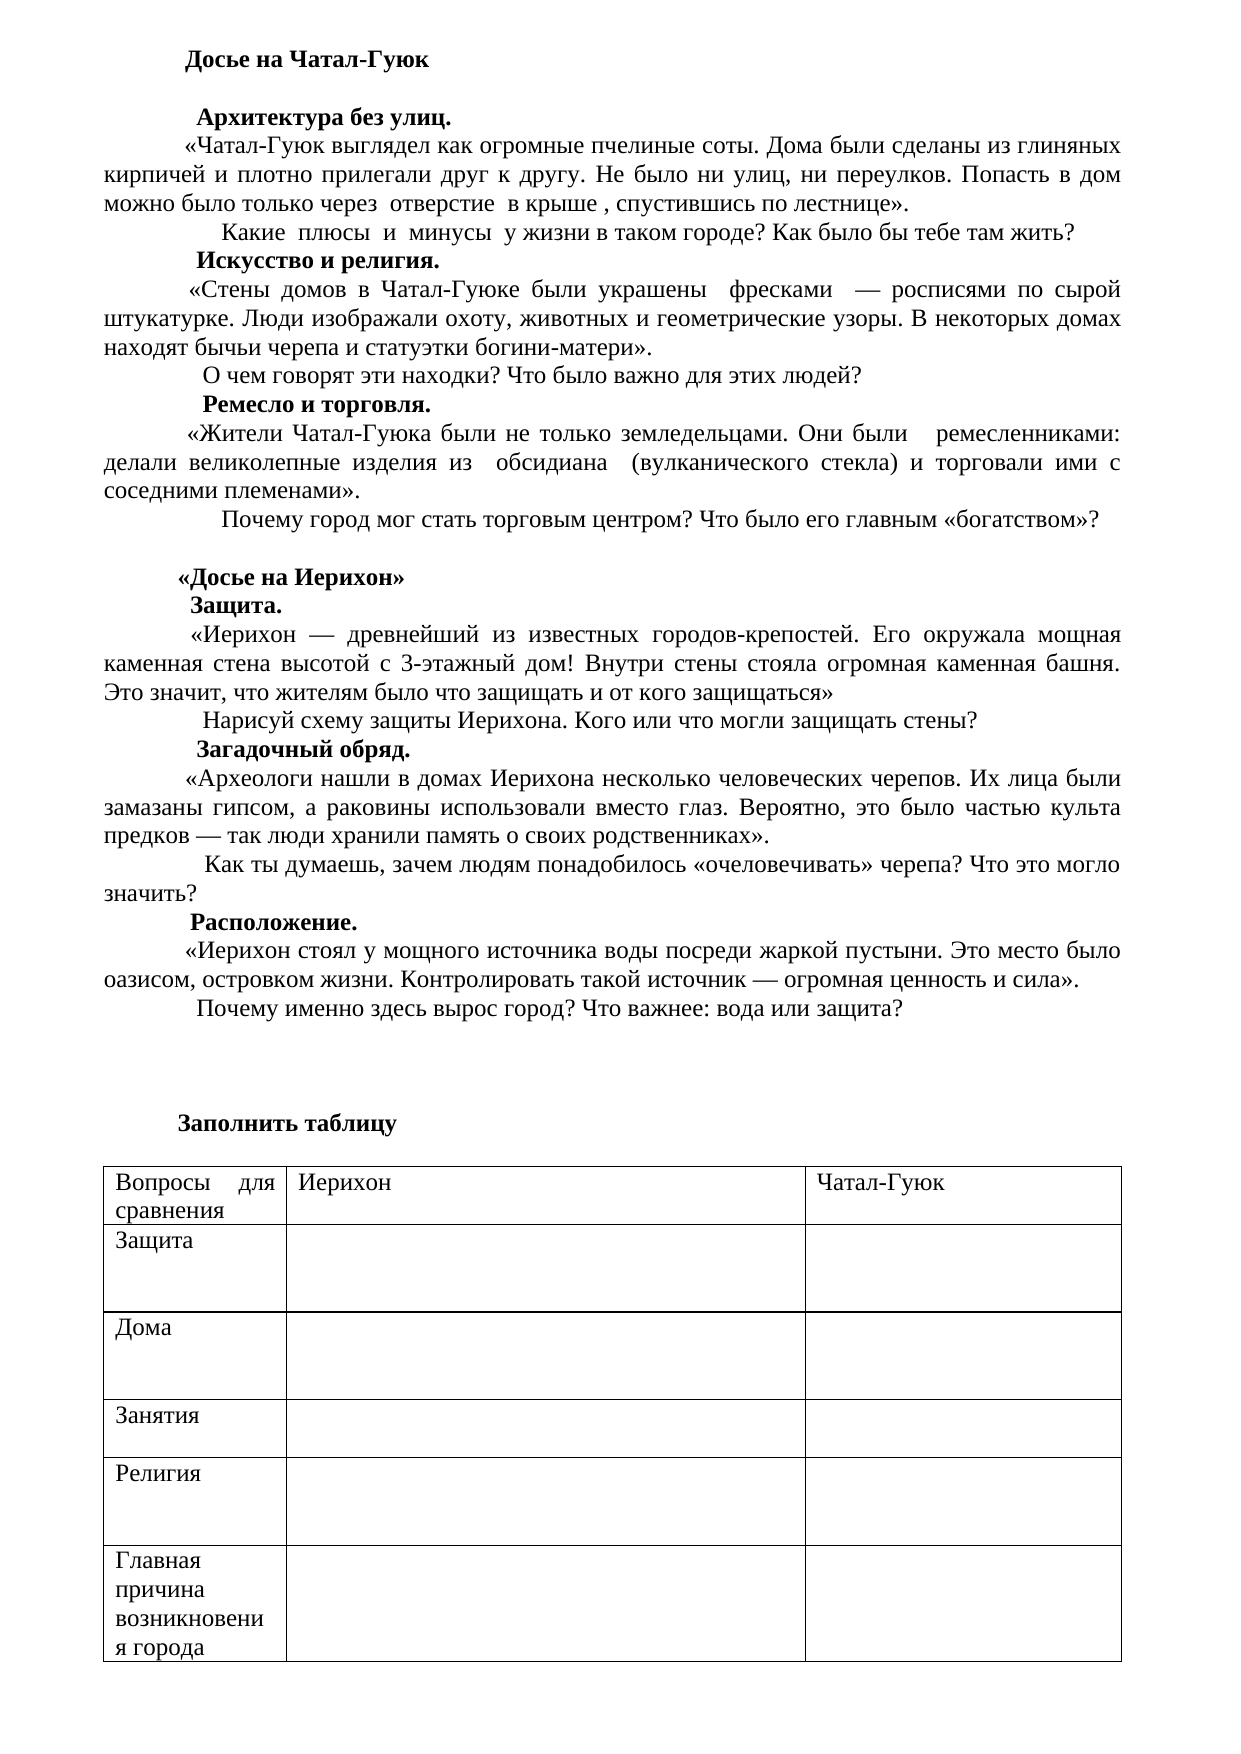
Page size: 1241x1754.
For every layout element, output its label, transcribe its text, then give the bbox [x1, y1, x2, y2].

text Почему именно здесь вырос город? Что важнее: вода или защита? [103, 993, 1122, 1022]
table_cell [287, 1225, 805, 1311]
text О чем говорят эти находки? Что было важно для этих людей? [103, 361, 1122, 389]
text «Стены домов в Чатал-Гуюке были украшены фресками — росписями по сырой штукатурке. Люди изображали охоту, животных и геометрические узоры. В некоторых домах находят бычьи черепа и статуэтки богини-матери». [103, 274, 1122, 361]
text Загадочный обряд. [103, 734, 1122, 763]
table_cell Занятия [104, 1400, 286, 1457]
table_cell [806, 1458, 1121, 1544]
table_cell [287, 1546, 805, 1661]
table_cell [806, 1546, 1121, 1661]
table_cell Религия [104, 1458, 286, 1544]
table_cell Главная причина возникновения города [104, 1546, 286, 1661]
table_header Иерихон [287, 1167, 805, 1224]
table_cell [287, 1400, 805, 1457]
table_cell Защита [104, 1225, 286, 1311]
text Досье на Чатал-Гуюк [103, 44, 1122, 73]
table_cell [806, 1313, 1121, 1399]
text Почему город мог стать торговым центром? Что было его главным «богатством»? [103, 504, 1122, 533]
table_cell [806, 1400, 1121, 1457]
text Защита. [103, 591, 1122, 619]
text Архитектура без улиц. [103, 102, 1122, 131]
text «Иерихон — древнейший из известных городов-крепостей. Его окружала мощная каменная стена высотой с 3-этажный дом! Внутри стены стояла огромная каменная башня. Это значит, что жителям было что защищать и от кого защищаться» [103, 619, 1122, 706]
text Какие плюсы и минусы у жизни в таком городе? Как было бы тебе там жить? [103, 217, 1122, 246]
table_header Вопросы для сравнения [104, 1167, 286, 1224]
table_cell [287, 1458, 805, 1544]
text «Жители Чатал-Гуюка были не только земледельцами. Они были ремесленниками: делали великолепные изделия из обсидиана (вулканического стекла) и торговали ими с соседними племенами». [103, 418, 1122, 504]
table_cell Дома [104, 1313, 286, 1399]
text «Иерихон стоял у мощного источника воды посреди жаркой пустыни. Это место было оазисом, островком жизни. Контролировать такой источник — огромная ценность и сила». [103, 936, 1122, 993]
text «Чатал-Гуюк выглядел как огромные пчелиные соты. Дома были сделаны из глиняных кирпичей и плотно прилегали друг к другу. Не было ни улиц, ни переулков. Попасть в дом можно было только через отверстие в крыше , спустившись по лестнице». [103, 131, 1122, 217]
table_cell [287, 1313, 805, 1399]
text Нарисуй схему защиты Иерихона. Кого или что могли защищать стены? [103, 706, 1122, 734]
text «Досье на Иерихон» [103, 562, 1122, 591]
text Искусство и религия. [103, 246, 1122, 274]
text «Археологи нашли в домах Иерихона несколько человеческих черепов. Их лица были замазаны гипсом, а раковины использовали вместо глаз. Вероятно, это было частью культа предков — так люди хранили память о своих родственниках». [103, 763, 1122, 849]
text Расположение. [103, 907, 1122, 936]
text Как ты думаешь, зачем людям понадобилось «очеловечивать» черепа? Что это могло значить? [103, 849, 1122, 907]
text Заполнить таблицу [103, 1108, 1122, 1137]
text Ремесло и торговля. [103, 389, 1122, 418]
table_cell [806, 1225, 1121, 1311]
table_header Чатал-Гуюк [806, 1167, 1121, 1224]
